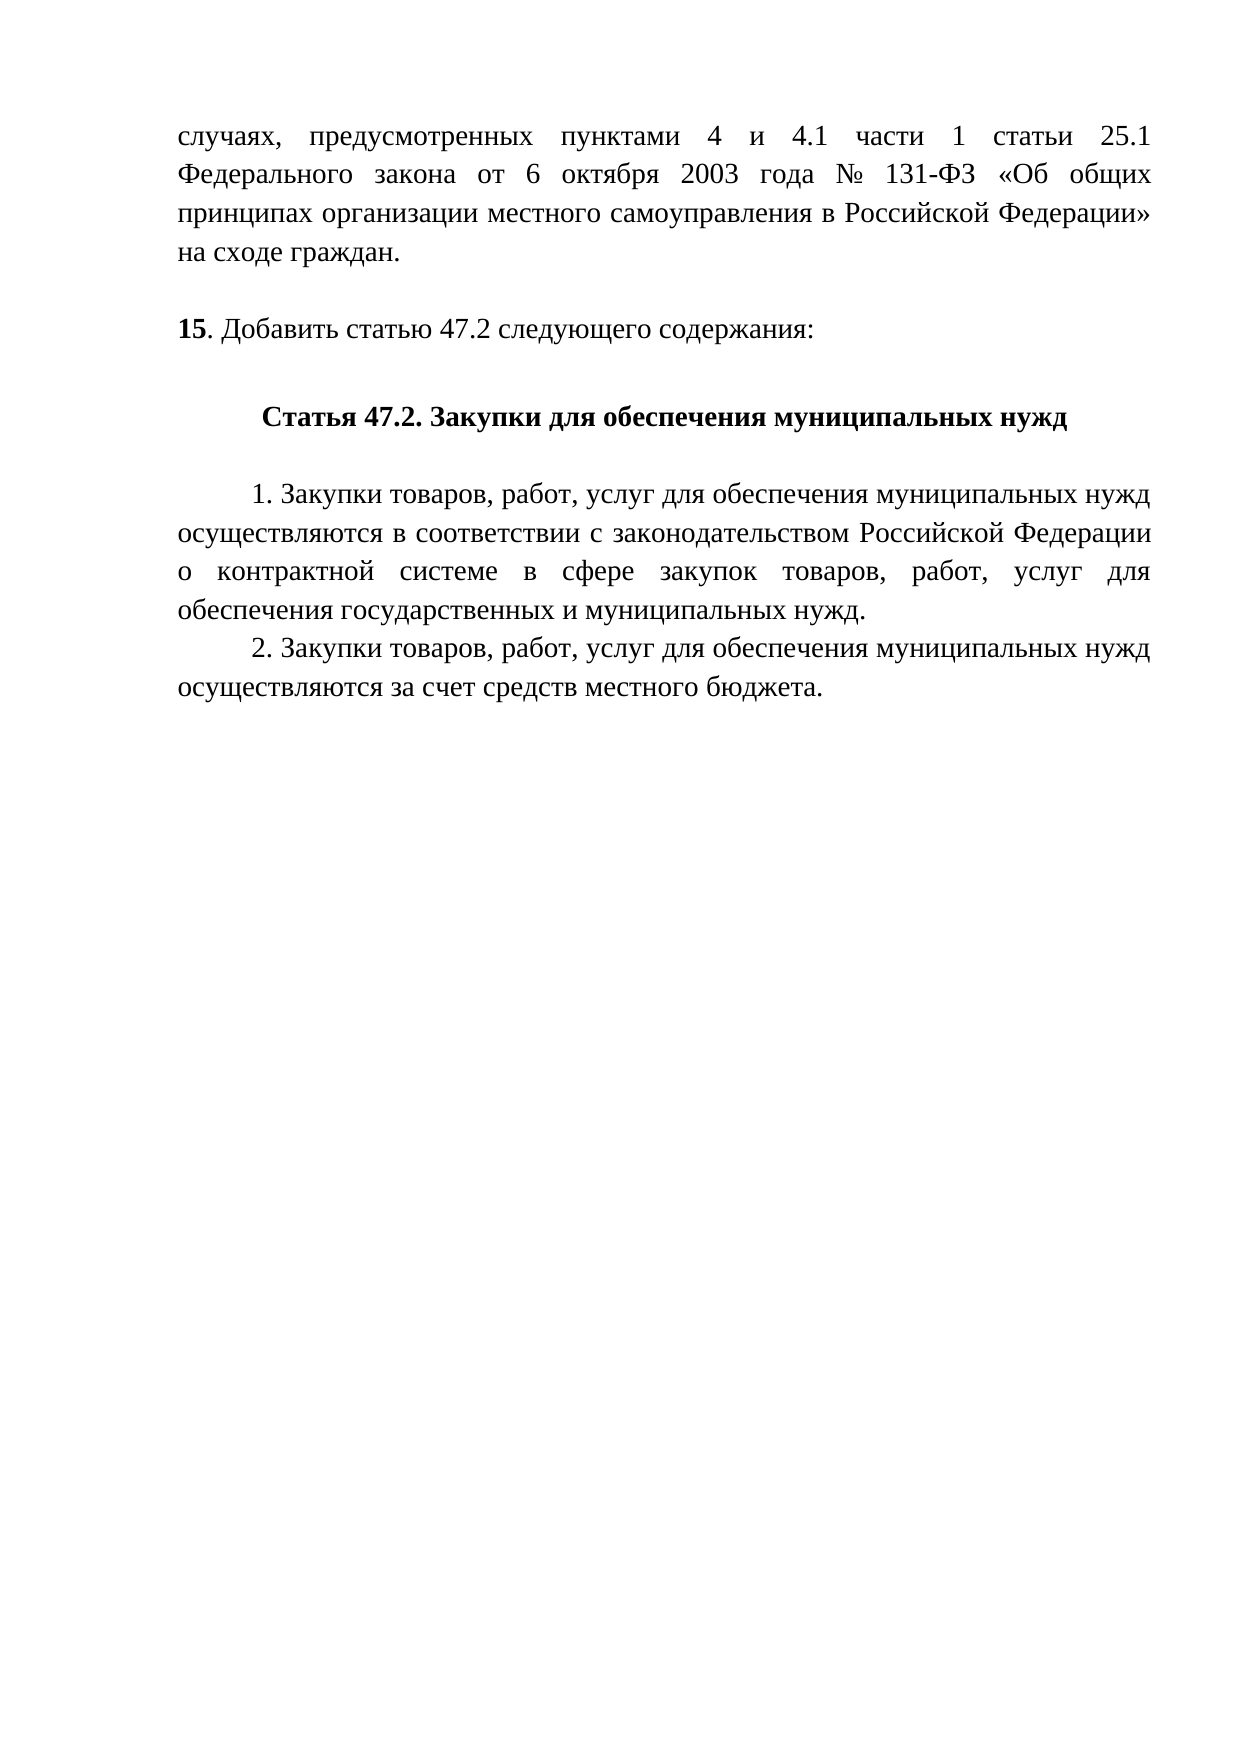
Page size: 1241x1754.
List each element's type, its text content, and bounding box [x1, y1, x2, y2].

text 15. Добавить статью 47.2 следующего содержания: [177, 311, 1152, 344]
text Статья 47.2. Закупки для обеспечения муниципальных нужд [177, 399, 1152, 433]
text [177, 118, 1152, 267]
text 1. Закупки товаров, работ, услуг для обеспечения муниципальных нужд осуществляются в соответствии с законодательством Российской Федерации о контрактной системе в сфере закупок товаров, работ, услуг для обеспечения государственных и муниципальных нужд. [177, 476, 1152, 626]
text 2. Закупки товаров, работ, услуг для обеспечения муниципальных нужд осуществляются за счет средств местного бюджета. [177, 631, 1152, 703]
